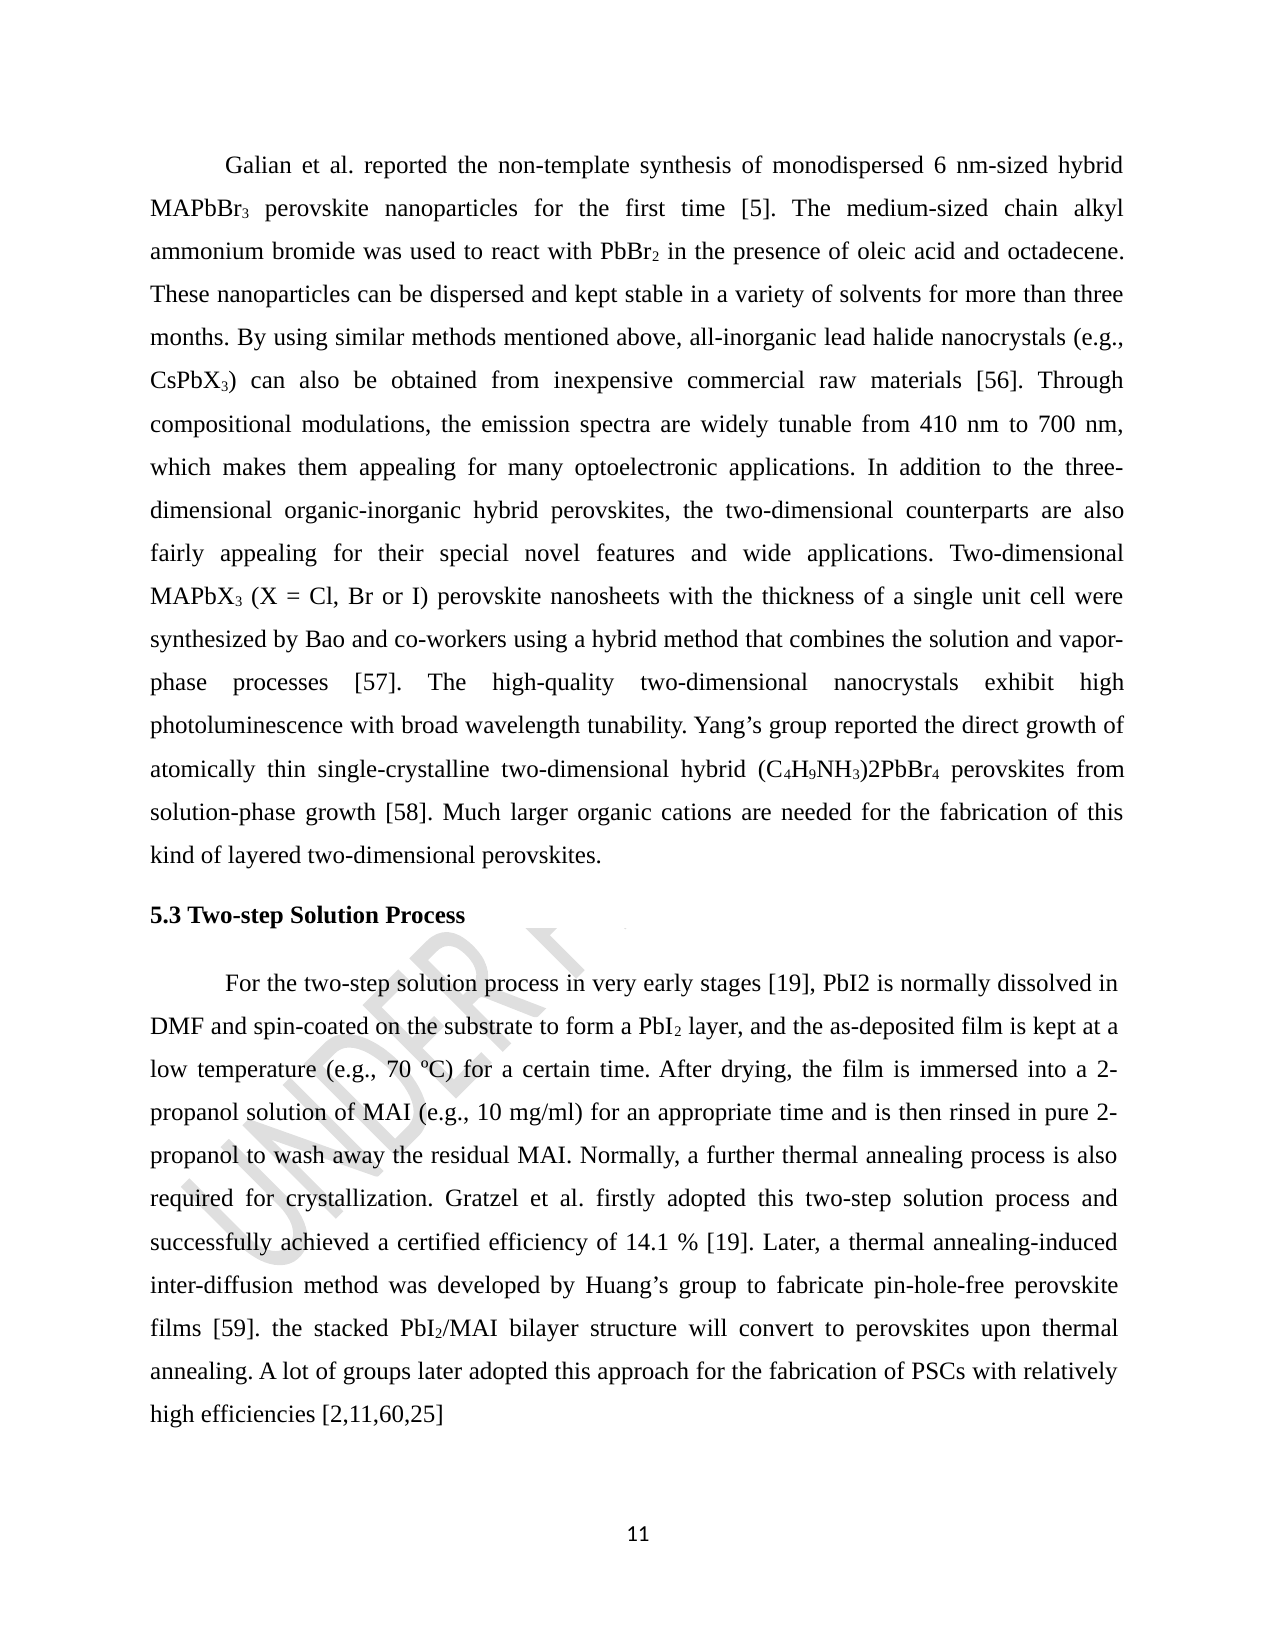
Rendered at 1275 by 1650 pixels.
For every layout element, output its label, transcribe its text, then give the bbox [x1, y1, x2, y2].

text For the two-step solution process in very early stages [19], PbI2 is normally dissolved in DMF and spin-coated on the substrate to form a PbI2 layer, and the as-deposited film is kept at a low temperature (e.g., 70 ºC) for a certain time. After drying, the film is immersed into a 2-propanol solution of MAI (e.g., 10 mg/ml) for an appropriate time and is then rinsed in pure 2-propanol to wash away the residual MAI. Normally, a further thermal annealing process is also required for crystallization. Gratzel et al. firstly adopted this two-step solution process and successfully achieved a certified efficiency of 14.1 % [19]. Later, a thermal annealing-induced inter-diffusion method was developed by Huang’s group to fabricate pin-hole-free perovskite films [59]. the stacked PbI2/MAI bilayer structure will convert to perovskites upon thermal annealing. A lot of groups later adopted this approach for the fabrication of PSCs with relatively high efficiencies [2,11,60,25] [150, 968, 1119, 1428]
text 5.3 Two-step Solution Process [150, 900, 1125, 928]
text Galian et al. reported the non-template synthesis of monodispersed 6 nm-sized hybrid MAPbBr3 perovskite nanoparticles for the first time [5]. The medium-sized chain alkyl ammonium bromide was used to react with PbBr2 in the presence of oleic acid and octadecene. These nanoparticles can be dispersed and kept stable in a variety of solvents for more than three months. By using similar methods mentioned above, all-inorganic lead halide nanocrystals (e.g., CsPbX3) can also be obtained from inexpensive commercial raw materials [56]. Through compositional modulations, the emission spectra are widely tunable from 410 nm to 700 nm, which makes them appealing for many optoelectronic applications. In addition to the three-dimensional organic-inorganic hybrid perovskites, the two-dimensional counterparts are also fairly appealing for their special novel features and wide applications. Two-dimensional MAPbX3 (X = Cl, Br or I) perovskite nanosheets with the thickness of a single unit cell were synthesized by Bao and co-workers using a hybrid method that combines the solution and vapor-phase processes [57]. The high-quality two-dimensional nanocrystals exhibit high photoluminescence with broad wavelength tunability. Yang’s group reported the direct growth of atomically thin single-crystalline two-dimensional hybrid (C4H9NH3)2PbBr4 perovskites from solution-phase growth [58]. Much larger organic cations are needed for the fabrication of this kind of layered two-dimensional perovskites. [150, 150, 1125, 869]
